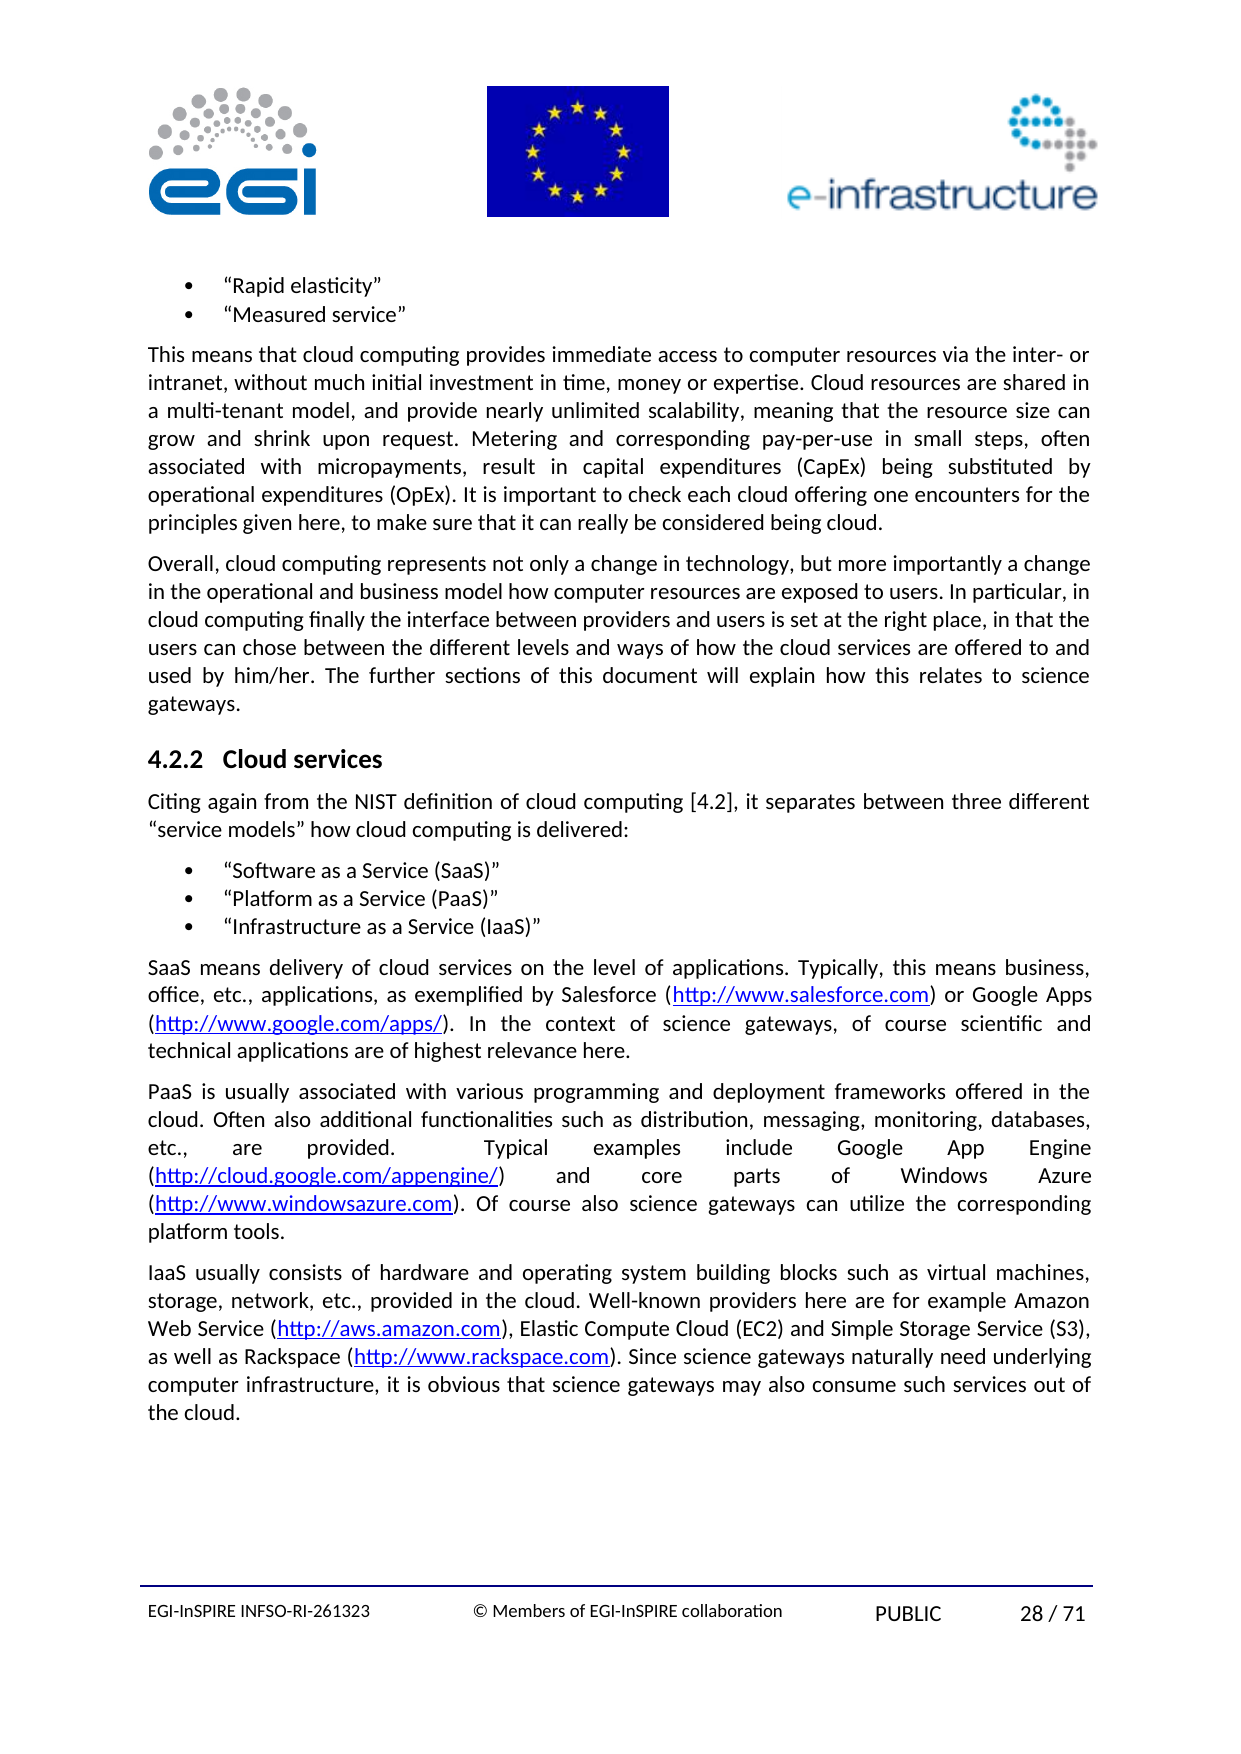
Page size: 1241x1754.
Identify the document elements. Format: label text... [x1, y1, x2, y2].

text PaaS is usually associated with various programming and deployment frameworks offered in the cloud. Often also additional functionalities such as distribution, messaging, monitoring, databases, etc., are provided. Typical examples include Google App Engine (http://cloud.google.com/appengine/) and core parts of Windows Azure (http://www.windowsazure.com). Of course also science gateways can utilize the corresponding platform tools. [148, 1077, 1092, 1245]
list “Measured service” [185, 300, 1092, 328]
picture [780, 86, 1106, 219]
text IaaS usually consists of hardware and operating system building blocks such as virtual machines, storage, network, etc., provided in the cloud. Well-known providers here are for example Amazon Web Service (http://aws.amazon.com), Elastic Compute Cloud (EC2) and Simple Storage Service (S3), as well as Rackspace (http://www.rackspace.com). Since science gateways naturally need underlying computer infrastructure, it is obvious that science gateways may also consume such services out of the cloud. [148, 1258, 1092, 1426]
text Citing again from the NIST definition of cloud computing [4.2], it separates between three different “service models” how cloud computing is delivered: [148, 787, 1092, 843]
list “Software as a Service (SaaS)” [185, 856, 1092, 884]
subtitle Cloud services [148, 742, 1092, 775]
picture [147, 86, 318, 217]
text Overall, cloud computing represents not only a change in technology, but more importantly a change in the operational and business model how computer resources are exposed to users. In particular, in cloud computing finally the interface between providers and users is set at the right place, in that the users can chose between the different levels and ways of how the cloud services are offered to and used by him/her. The further sections of this document will explain how this relates to science gateways. [148, 549, 1092, 717]
list “Platform as a Service (PaaS)” [185, 884, 1092, 912]
list “Infrastructure as a Service (IaaS)” [185, 912, 1092, 940]
text SaaS means delivery of cloud services on the level of applications. Typically, this means business, office, etc., applications, as exemplified by Salesforce (http://www.salesforce.com) or Google Apps (http://www.google.com/apps/). In the context of science gateways, of course scientific and technical applications are of highest relevance here. [148, 953, 1092, 1065]
text This means that cloud computing provides immediate access to computer resources via the inter- or intranet, without much initial investment in time, money or expertise. Cloud resources are shared in a multi-tenant model, and provide nearly unlimited scalability, meaning that the resource size can grow and shrink upon request. Metering and corresponding pay-per-use in small steps, often associated with micropayments, result in capital expenditures (CapEx) being substituted by operational expenditures (OpEx). It is important to check each cloud offering one encounters for the principles given here, to make sure that it can really be considered being cloud. [148, 340, 1092, 536]
list “Rapid elasticity” [185, 272, 1092, 300]
picture [487, 86, 669, 217]
